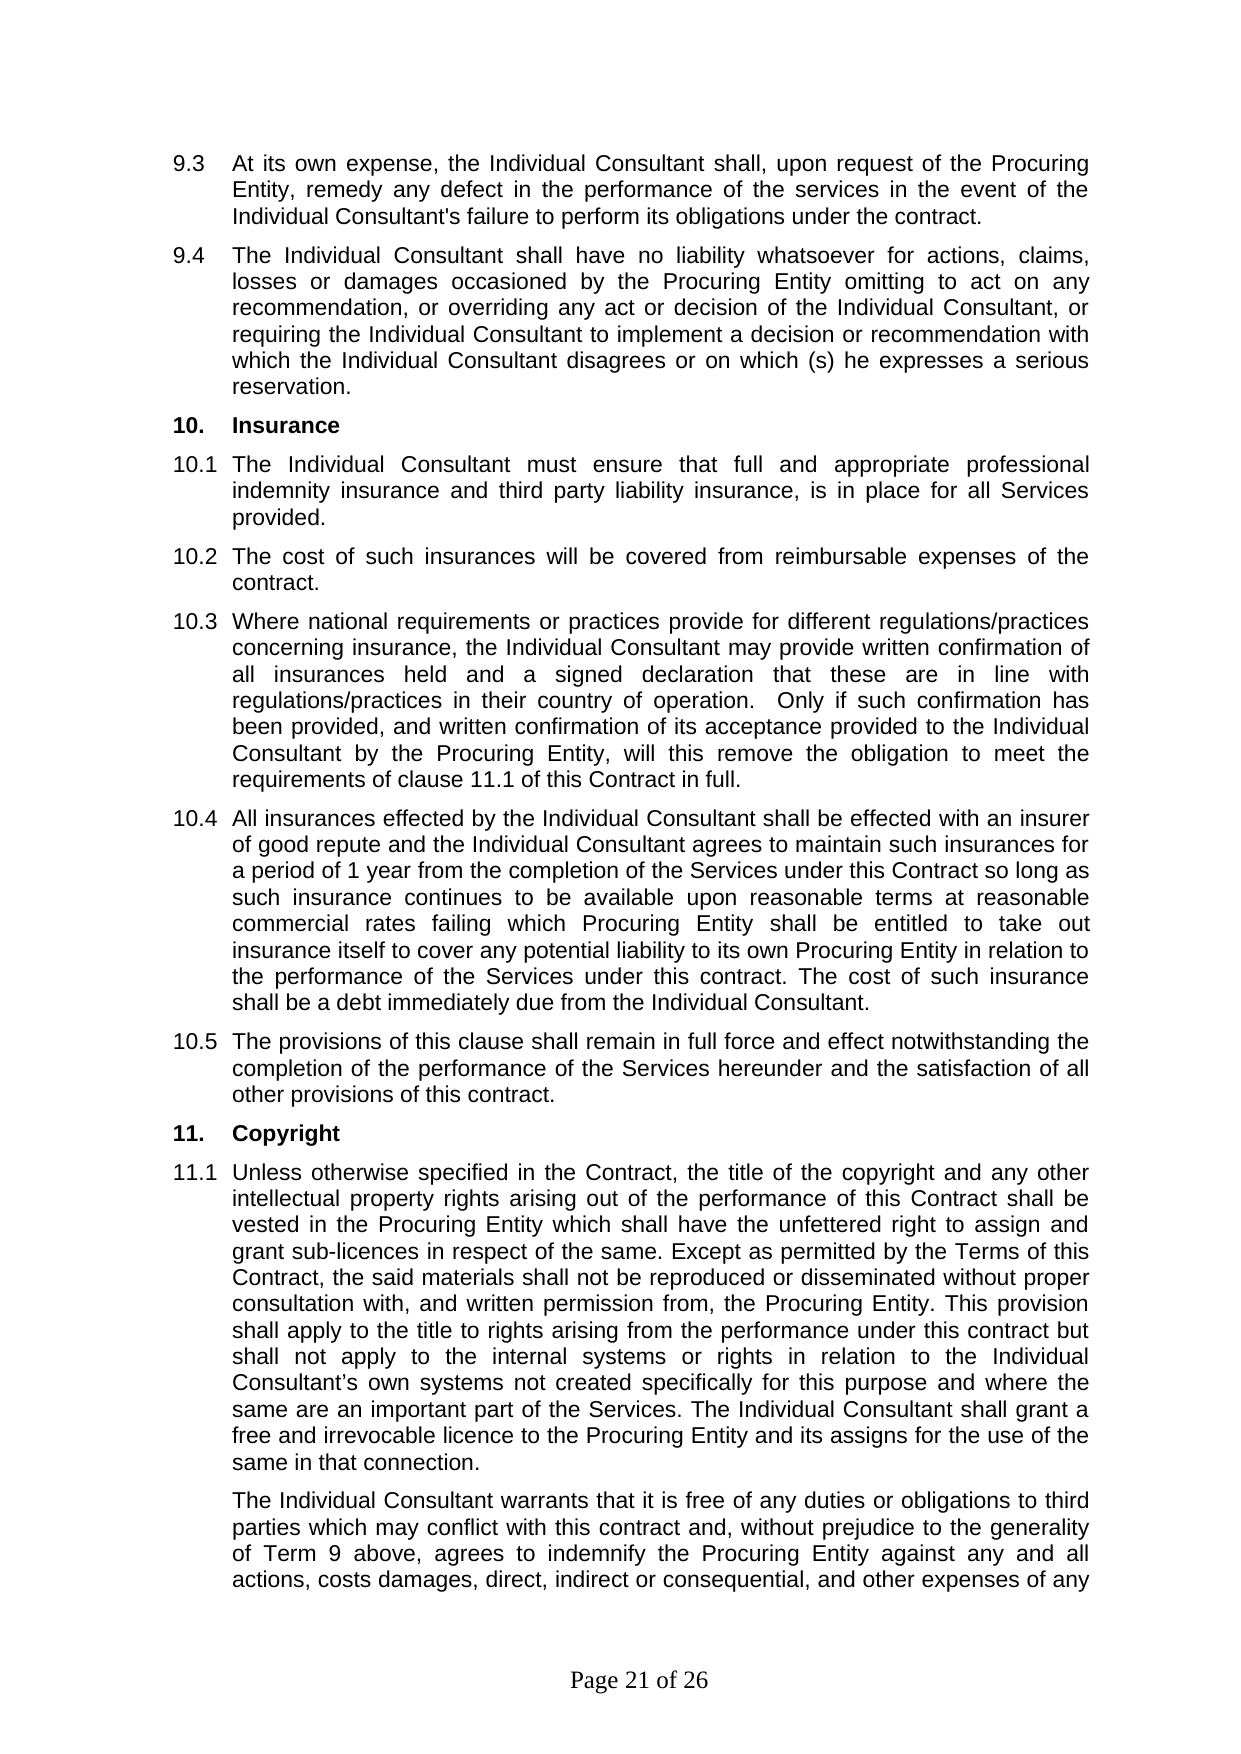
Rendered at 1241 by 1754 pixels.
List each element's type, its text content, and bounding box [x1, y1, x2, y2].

list The cost of such insurances will be covered from reimbursable expenses of the contract. [173, 543, 1090, 595]
list Insurance [173, 412, 1090, 438]
list All insurances effected by the Individual Consultant shall be effected with an insurer of good repute and the Individual Consultant agrees to maintain such insurances for a period of 1 year from the completion of the Services under this Contract so long as such insurance continues to be available upon reasonable terms at reasonable commercial rates failing which Procuring Entity shall be entitled to take out insurance itself to cover any potential liability to its own Procuring Entity in relation to the performance of the Services under this contract. The cost of such insurance shall be a debt immediately due from the Individual Consultant. [173, 805, 1090, 1016]
list The Individual Consultant must ensure that full and appropriate professional indemnity insurance and third party liability insurance, is in place for all Services provided. [173, 451, 1090, 530]
list Unless otherwise specified in the Contract, the title of the copyright and any other intellectual property rights arising out of the performance of this Contract shall be vested in the Procuring Entity which shall have the unfettered right to assign and grant sub-licences in respect of the same. Except as permitted by the Terms of this Contract, the said materials shall not be reproduced or disseminated without proper consultation with, and written permission from, the Procuring Entity. This provision shall apply to the title to rights arising from the performance under this contract but shall not apply to the internal systems or rights in relation to the Individual Consultant’s own systems not created specifically for this purpose and where the same are an important part of the Services. The Individual Consultant shall grant a free and irrevocable licence to the Procuring Entity and its assigns for the use of the same in that connection. [173, 1158, 1090, 1475]
list The Individual Consultant shall have no liability whatsoever for actions, claims, losses or damages occasioned by the Procuring Entity omitting to act on any recommendation, or overriding any act or decision of the Individual Consultant, or requiring the Individual Consultant to implement a decision or recommendation with which the Individual Consultant disagrees or on which (s) he expresses a serious reservation. [173, 242, 1090, 400]
list At its own expense, the Individual Consultant shall, upon request of the Procuring Entity, remedy any defect in the performance of the services in the event of the Individual Consultant's failure to perform its obligations under the contract. [173, 150, 1090, 229]
list Copyright [173, 1120, 1090, 1146]
list Where national requirements or practices provide for different regulations/practices concerning insurance, the Individual Consultant may provide written confirmation of all insurances held and a signed declaration that these are in line with regulations/practices in their country of operation. Only if such confirmation has been provided, and written confirmation of its acceptance provided to the Individual Consultant by the Procuring Entity, will this remove the obligation to meet the requirements of clause 11.1 of this Contract in full. [173, 608, 1090, 792]
list The provisions of this clause shall remain in full force and effect notwithstanding the completion of the performance of the Services hereunder and the satisfaction of all other provisions of this contract. [173, 1028, 1090, 1107]
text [232, 1487, 1090, 1593]
